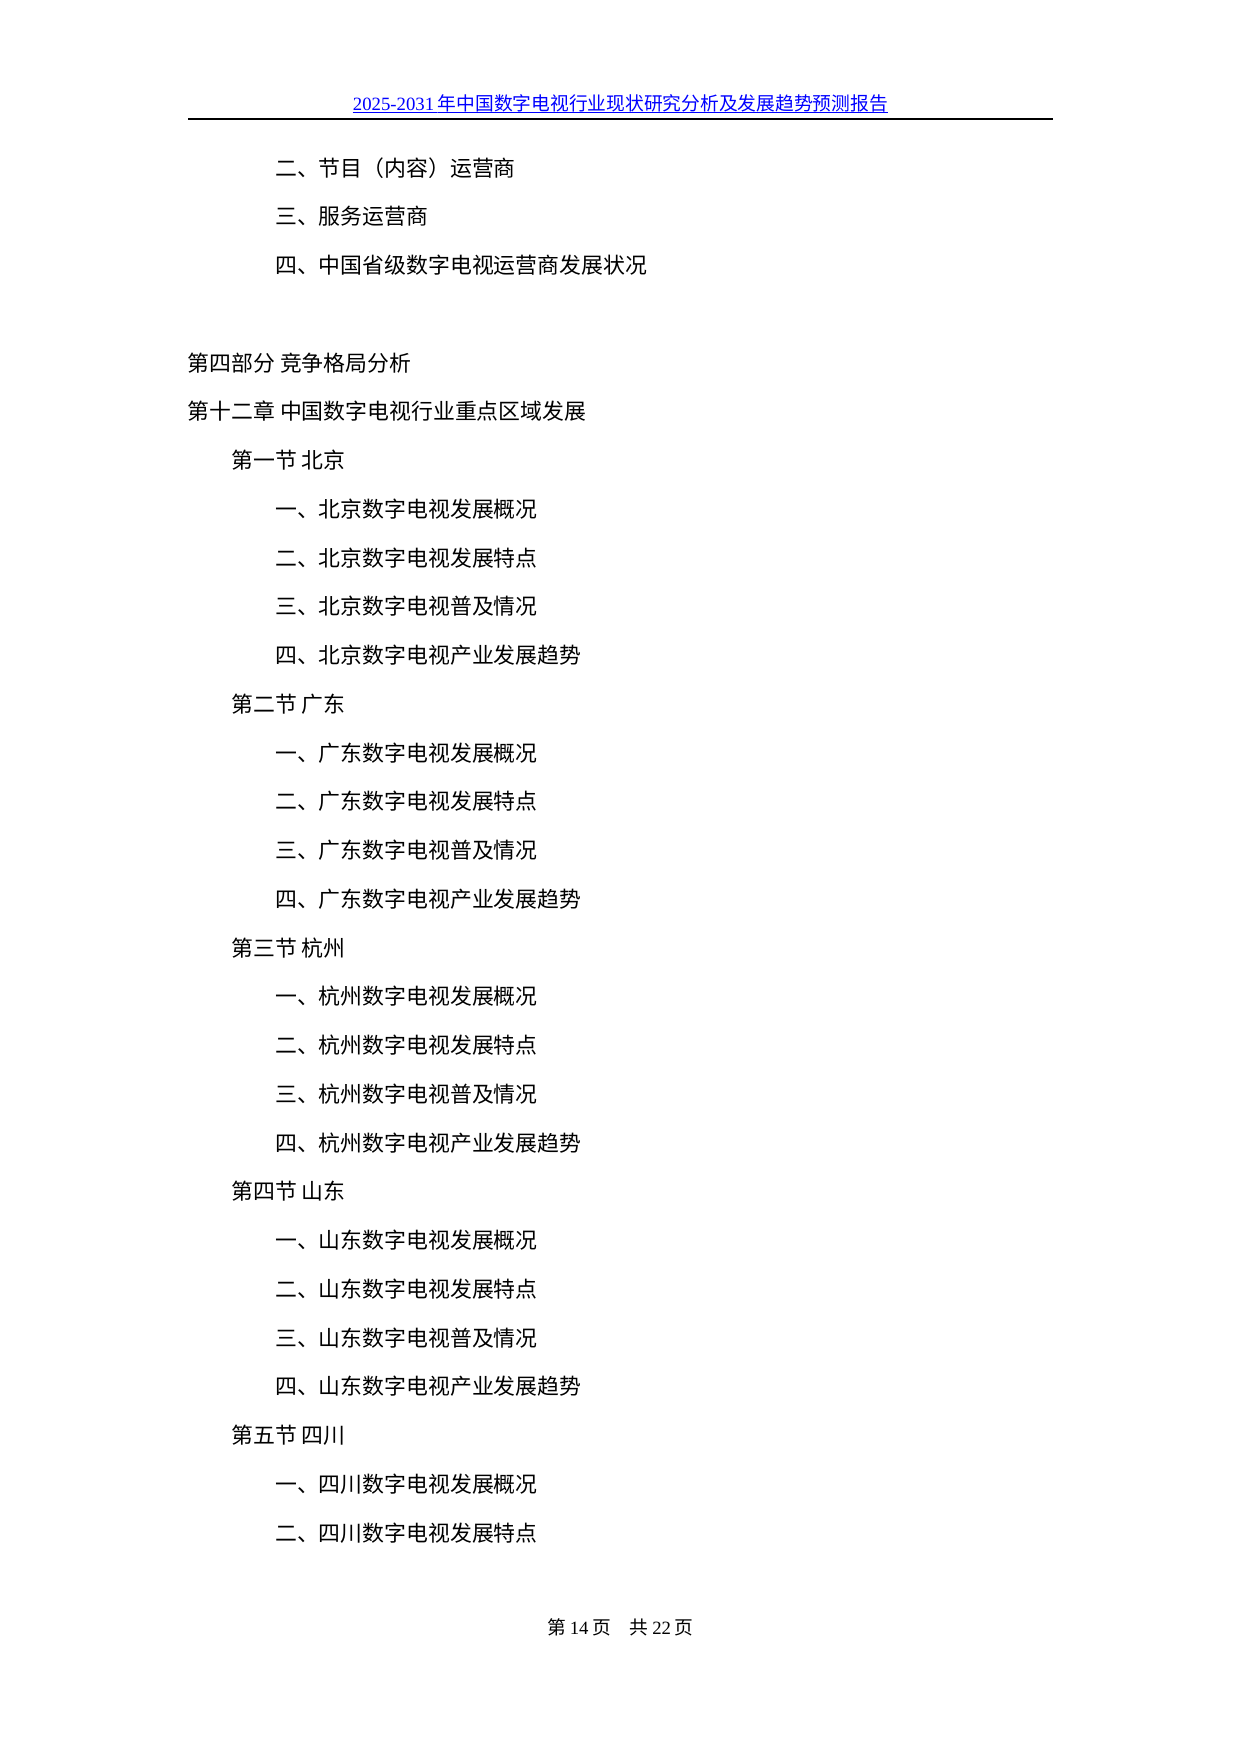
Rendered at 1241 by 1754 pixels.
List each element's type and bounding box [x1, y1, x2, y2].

text [187, 150, 1053, 1548]
